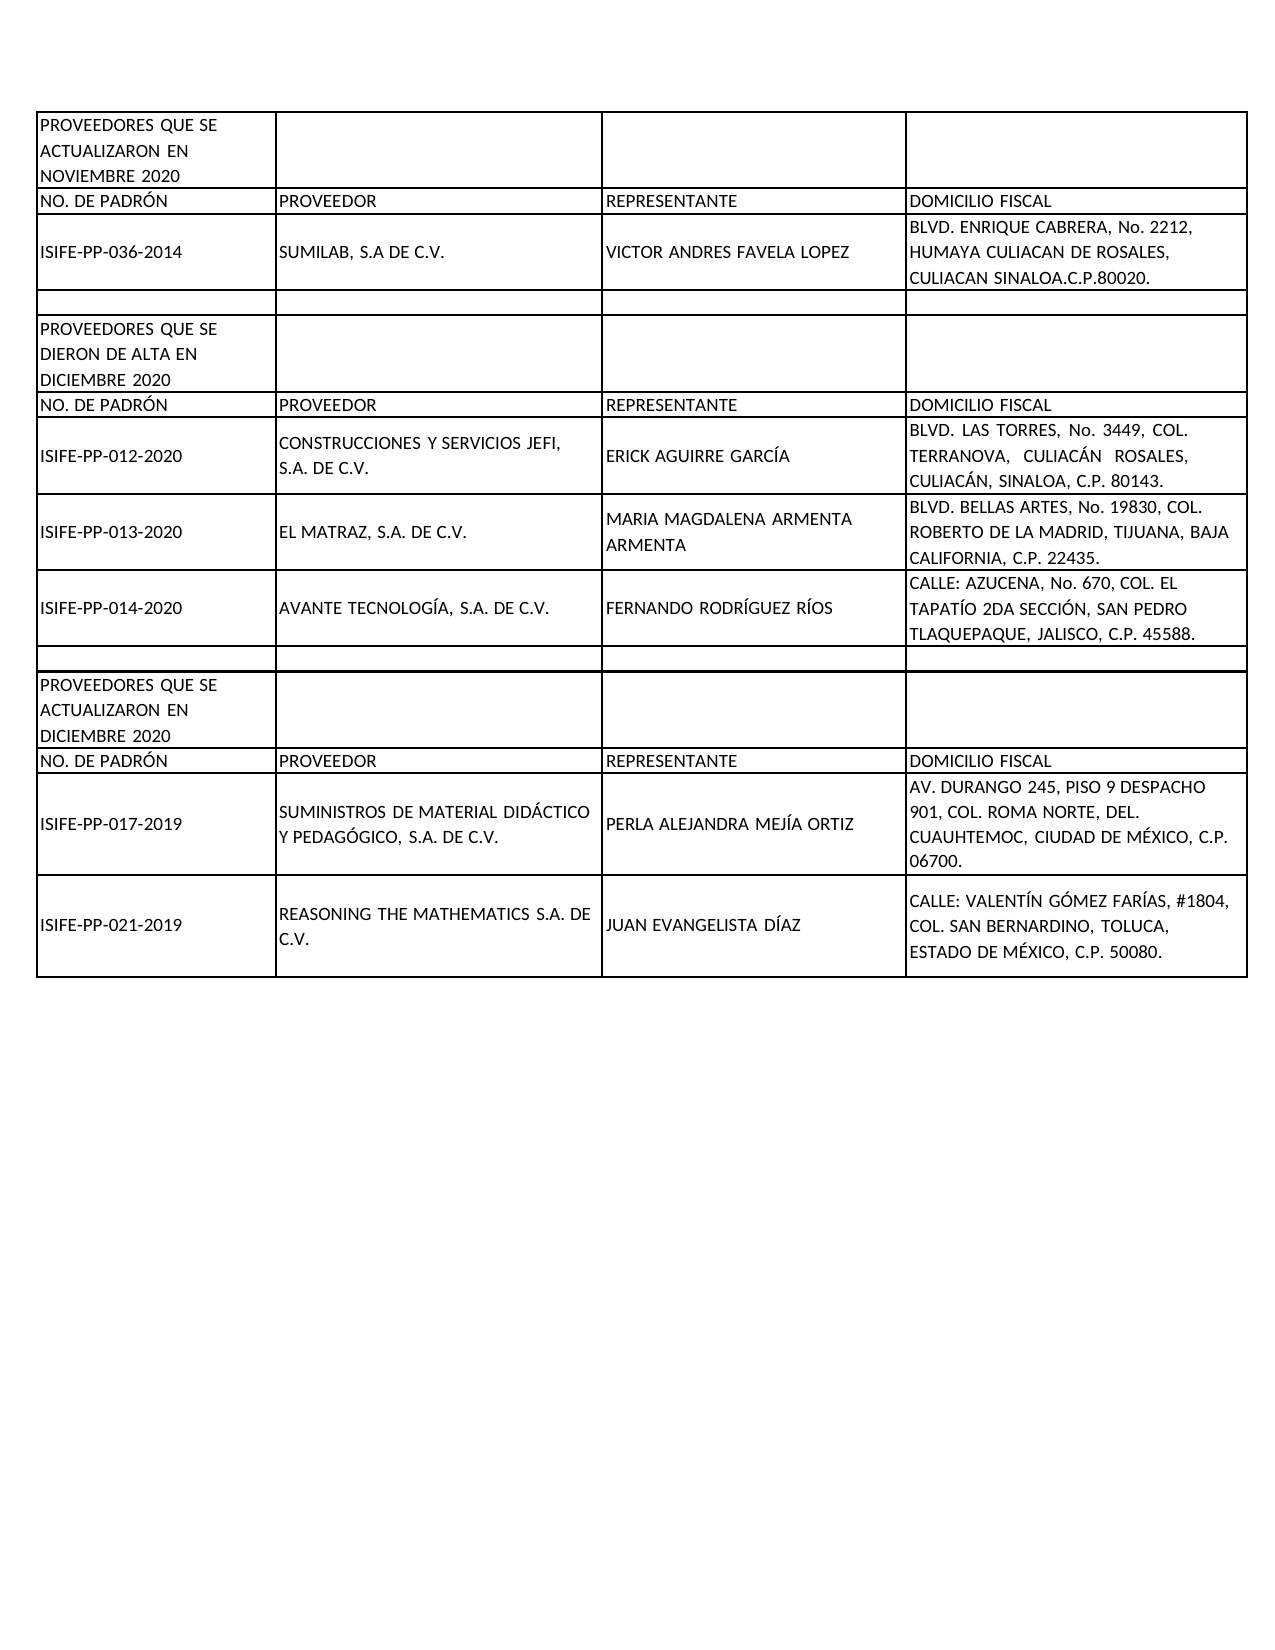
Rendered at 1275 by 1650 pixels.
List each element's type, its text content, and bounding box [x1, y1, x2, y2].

table_cell JUAN EVANGELISTA DÍAZ [603, 876, 905, 976]
table_cell SUMILAB, S.A DE C.V. [277, 215, 601, 289]
table_cell SUMINISTROS DE MATERIAL DIDÁCTICO Y PEDAGÓGICO, S.A. DE C.V. [277, 774, 601, 874]
table_cell BLVD. LAS TORRES, No. 3449, COL. TERRANOVA, CULIACÁN ROSALES, CULIACÁN, SINALOA, C.P. 80143. [907, 418, 1246, 492]
table_cell BLVD. BELLAS ARTES, No. 19830, COL. ROBERTO DE LA MADRID, TIJUANA, BAJA CALIFORNIA, C.P. 22435. [907, 495, 1246, 569]
table_cell [907, 673, 1246, 747]
table_cell PROVEEDOR [277, 749, 601, 772]
table_cell REPRESENTANTE [603, 189, 905, 212]
table_cell CONSTRUCCIONES Y SERVICIOS JEFI, S.A. DE C.V. [277, 418, 601, 492]
table_cell AV. DURANGO 245, PISO 9 DESPACHO 901, COL. ROMA NORTE, DEL. CUAUHTEMOC, CIUDAD DE MÉXICO, C.P. 06700. [907, 774, 1246, 874]
table_cell FERNANDO RODRÍGUEZ RÍOS [603, 571, 905, 645]
table_cell [603, 673, 905, 747]
table_cell PROVEEDOR [277, 189, 601, 212]
table_cell NO. DE PADRÓN [38, 749, 275, 772]
table_cell PROVEEDORES QUE SE DIERON DE ALTA EN DICIEMBRE 2020 [38, 316, 275, 391]
table_cell BLVD. ENRIQUE CABRERA, No. 2212, HUMAYA CULIACAN DE ROSALES, CULIACAN SINALOA.C.P.80020. [907, 215, 1246, 289]
table_cell ISIFE-PP-012-2020 [38, 418, 275, 492]
table_cell NO. DE PADRÓN [38, 189, 275, 212]
table_cell [277, 291, 601, 314]
table_cell AVANTE TECNOLOGÍA, S.A. DE C.V. [277, 571, 601, 645]
table_cell PROVEEDORES QUE SE ACTUALIZARON EN DICIEMBRE 2020 [38, 673, 275, 747]
table_cell NO. DE PADRÓN [38, 393, 275, 416]
table_cell REASONING THE MATHEMATICS S.A. DE C.V. [277, 876, 601, 976]
table_cell [277, 647, 601, 670]
table_cell DOMICILIO FISCAL [907, 189, 1246, 212]
table_cell REPRESENTANTE [603, 749, 905, 772]
table_cell ISIFE-PP-017-2019 [38, 774, 275, 874]
table_cell ISIFE-PP-013-2020 [38, 495, 275, 569]
table_cell ERICK AGUIRRE GARCÍA [603, 418, 905, 492]
table_cell [907, 316, 1246, 391]
table_header [907, 113, 1246, 187]
table_cell DOMICILIO FISCAL [907, 749, 1246, 772]
table_cell REPRESENTANTE [603, 393, 905, 416]
table_cell [603, 316, 905, 391]
table_header PROVEEDORES QUE SE ACTUALIZARON EN NOVIEMBRE 2020 [38, 113, 275, 187]
table_cell VICTOR ANDRES FAVELA LOPEZ [603, 215, 905, 289]
table_cell [603, 291, 905, 314]
table_cell [907, 291, 1246, 314]
table_cell [603, 647, 905, 670]
table_cell EL MATRAZ, S.A. DE C.V. [277, 495, 601, 569]
table_cell ISIFE-PP-036-2014 [38, 215, 275, 289]
table_cell [38, 291, 275, 314]
table_cell DOMICILIO FISCAL [907, 393, 1246, 416]
table_cell CALLE: AZUCENA, No. 670, COL. EL TAPATÍO 2DA SECCIÓN, SAN PEDRO TLAQUEPAQUE, JALISCO, C.P. 45588. [907, 571, 1246, 645]
table_cell MARIA MAGDALENA ARMENTA ARMENTA [603, 495, 905, 569]
table_cell PERLA ALEJANDRA MEJÍA ORTIZ [603, 774, 905, 874]
table_cell CALLE: VALENTÍN GÓMEZ FARÍAS, #1804, COL. SAN BERNARDINO, TOLUCA, ESTADO DE MÉXICO, C.P. 50080. [907, 876, 1246, 976]
table_cell ISIFE-PP-014-2020 [38, 571, 275, 645]
table_cell PROVEEDOR [277, 393, 601, 416]
table_header [603, 113, 905, 187]
table_cell [277, 673, 601, 747]
table_cell [277, 316, 601, 391]
table_header [277, 113, 601, 187]
table_cell ISIFE-PP-021-2019 [38, 876, 275, 976]
table_cell [38, 647, 275, 670]
table_cell [907, 647, 1246, 670]
